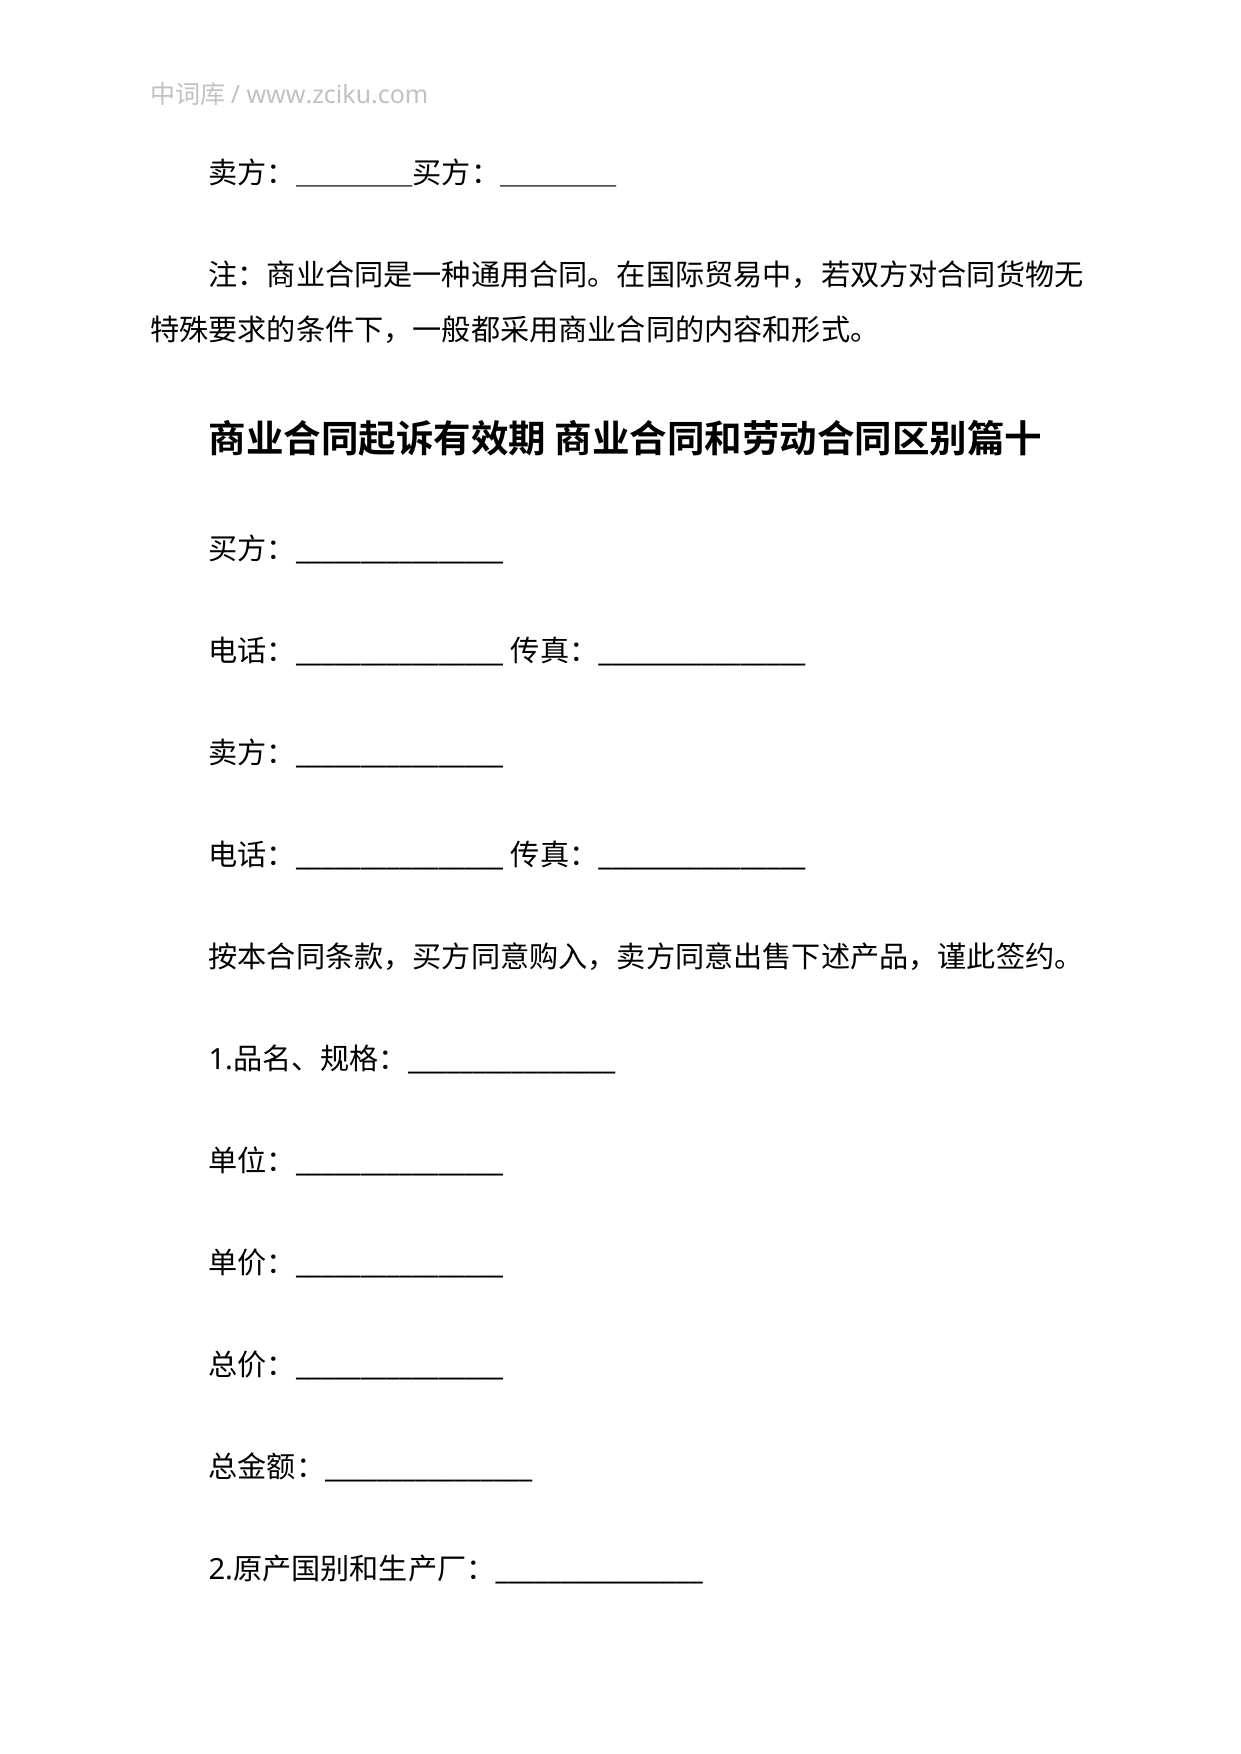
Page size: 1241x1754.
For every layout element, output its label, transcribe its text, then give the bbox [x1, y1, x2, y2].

text 按本合同条款，买方同意购入，卖方同意出售下述产品，谨此签约。 [150, 934, 1090, 976]
text 电话：________________ 传真：________________ [150, 628, 1090, 670]
text 买方：________________ [150, 526, 1090, 568]
text 注：商业合同是一种通用合同。在国际贸易中，若双方对合同货物无特殊要求的条件下，一般都采用商业合同的内容和形式。 [150, 252, 1090, 349]
text 卖方：________________ [150, 730, 1090, 772]
text 总金额：________________ [150, 1443, 1090, 1486]
text 1.品名、规格：________________ [150, 1036, 1090, 1078]
text 电话：________________ 传真：________________ [150, 832, 1090, 874]
text 总价：________________ [150, 1341, 1090, 1384]
text 卖方：＿＿＿＿买方：＿＿＿＿ [150, 150, 1090, 192]
text 2.原产国别和生产厂：________________ [150, 1545, 1090, 1588]
text 单价：________________ [150, 1239, 1090, 1282]
text 商业合同起诉有效期 商业合同和劳动合同区别篇十 [150, 408, 1090, 463]
text 单位：________________ [150, 1137, 1090, 1180]
